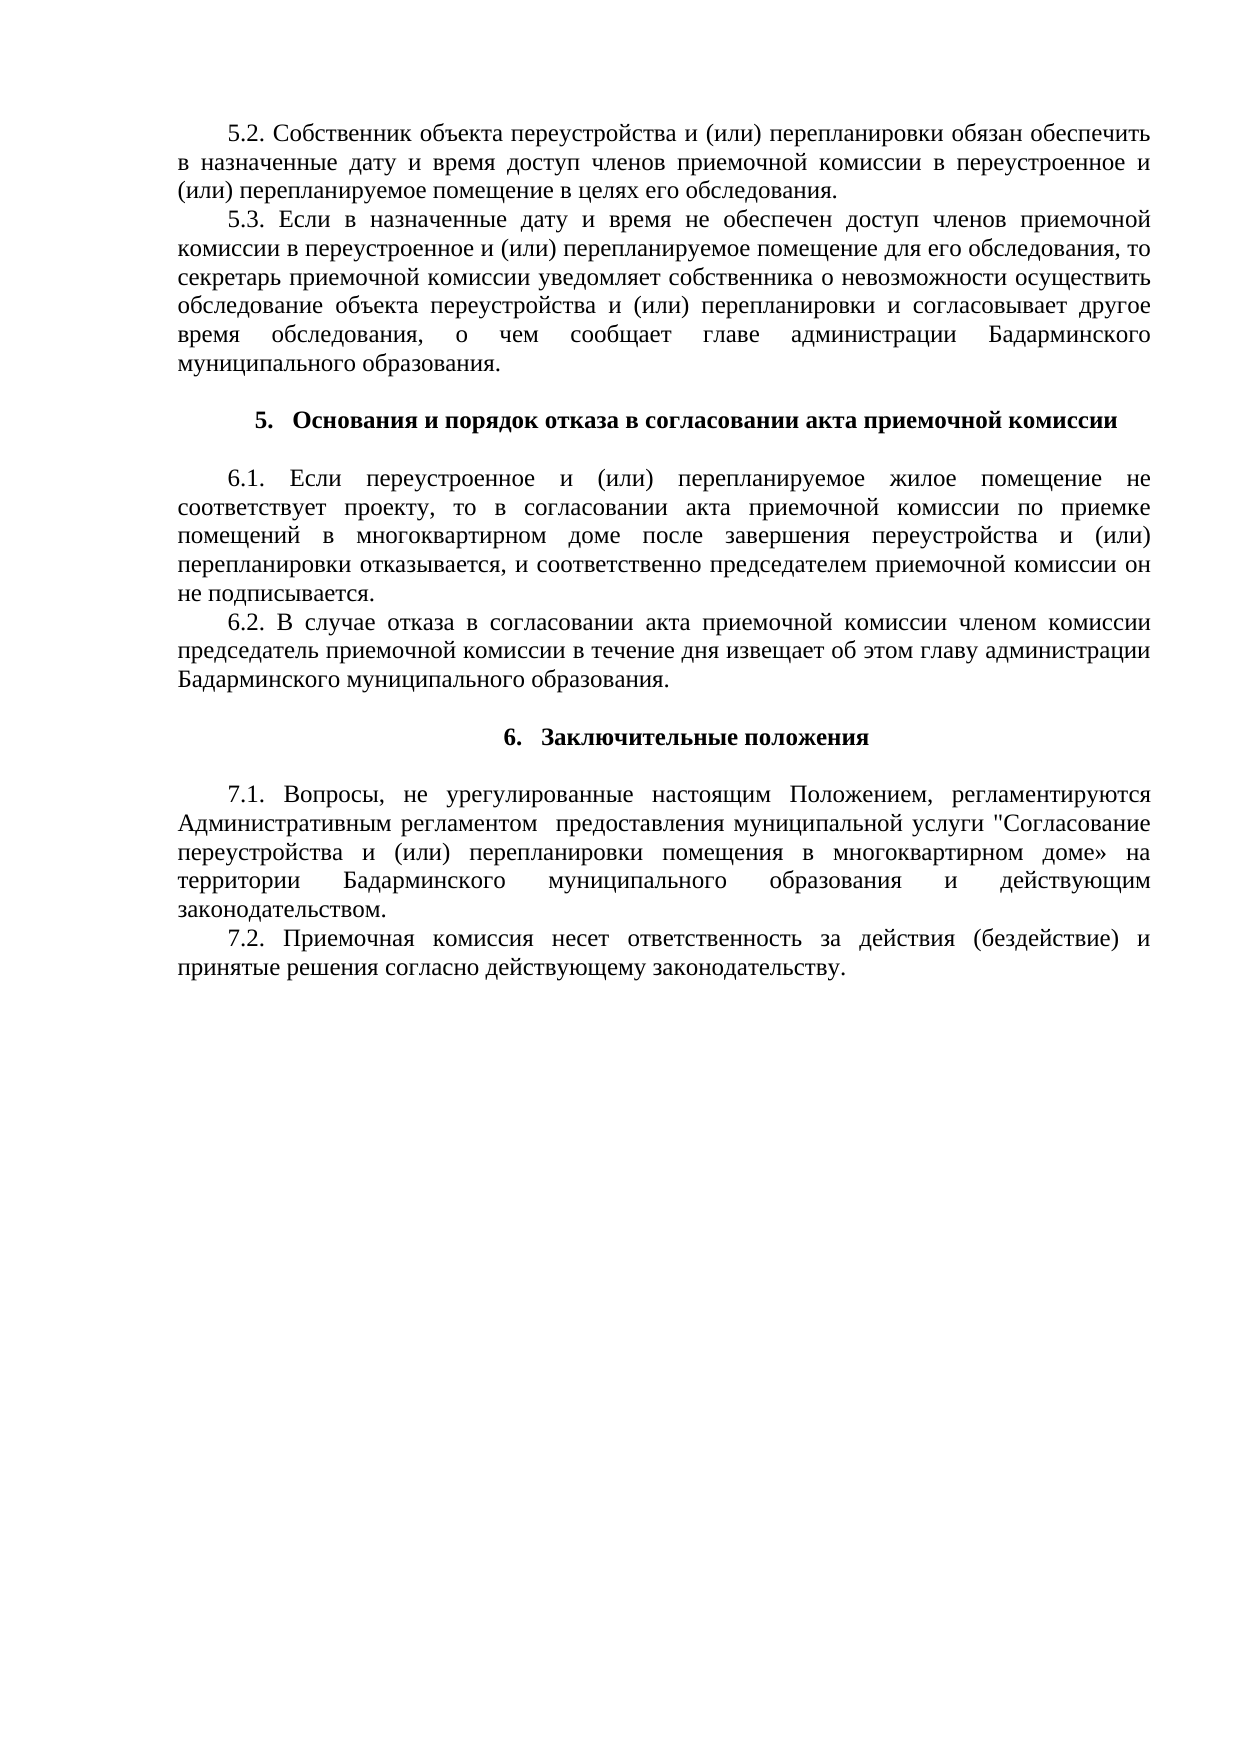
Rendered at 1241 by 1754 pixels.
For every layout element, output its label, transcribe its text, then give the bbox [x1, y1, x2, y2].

list Заключительные положения [221, 722, 1152, 751]
text 7.2. Приемочная комиссия несет ответственность за действия (бездействие) и принятые решения согласно действующему законодательству. [177, 923, 1152, 981]
text 6.1. Если переустроенное и (или) перепланируемое жилое помещение не соответствует проекту, то в согласовании акта приемочной комиссии по приемке помещений в многоквартирном доме после завершения переустройства и (или) перепланировки отказывается, и соответственно председателем приемочной комиссии он не подписывается. [177, 463, 1152, 607]
text 5.3. Если в назначенные дату и время не обеспечен доступ членов приемочной комиссии в переустроенное и (или) перепланируемое помещение для его обследования, то секретарь приемочной комиссии уведомляет собственника о невозможности осуществить обследование объекта переустройства и (или) перепланировки и согласовывает другое время обследования, о чем сообщает главе администрации Бадарминского муниципального образования. [177, 204, 1152, 377]
text 7.1. Вопросы, не урегулированные настоящим Положением, регламентируются Административным регламентом предоставления муниципальной услуги "Согласование переустройства и (или) перепланировки помещения в многоквартирном доме» на территории Бадарминского муниципального образования и действующим законодательством. [177, 779, 1152, 923]
list Основания и порядок отказа в согласовании акта приемочной комиссии [221, 406, 1152, 434]
text 5.2. Собственник объекта переустройства и (или) перепланировки обязан обеспечить в назначенные дату и время доступ членов приемочной комиссии в переустроенное и (или) перепланируемое помещение в целях его обследования. [177, 118, 1152, 204]
text 6.2. В случае отказа в согласовании акта приемочной комиссии членом комиссии председатель приемочной комиссии в течение дня извещает об этом главу администрации Бадарминского муниципального образования. [177, 607, 1152, 693]
